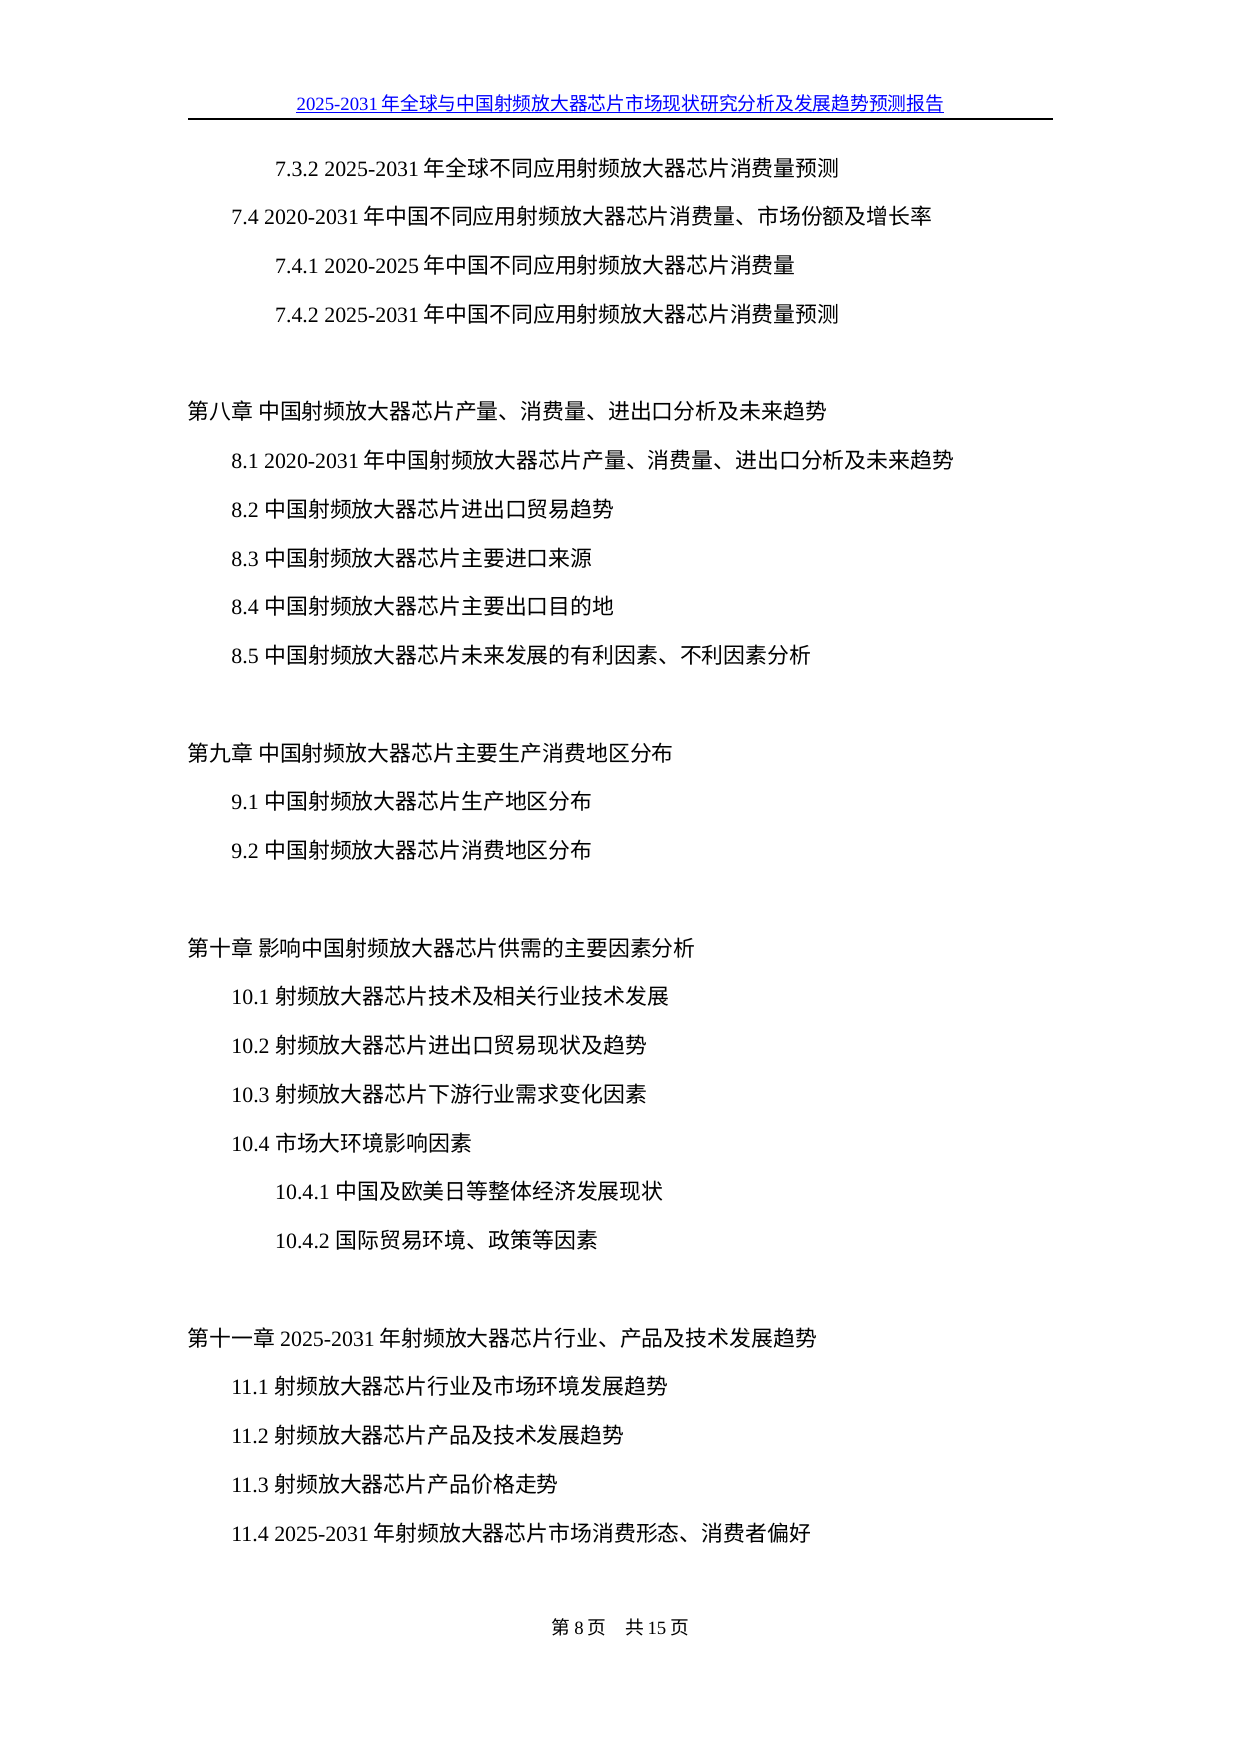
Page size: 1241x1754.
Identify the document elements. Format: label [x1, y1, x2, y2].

text [187, 150, 1053, 1548]
